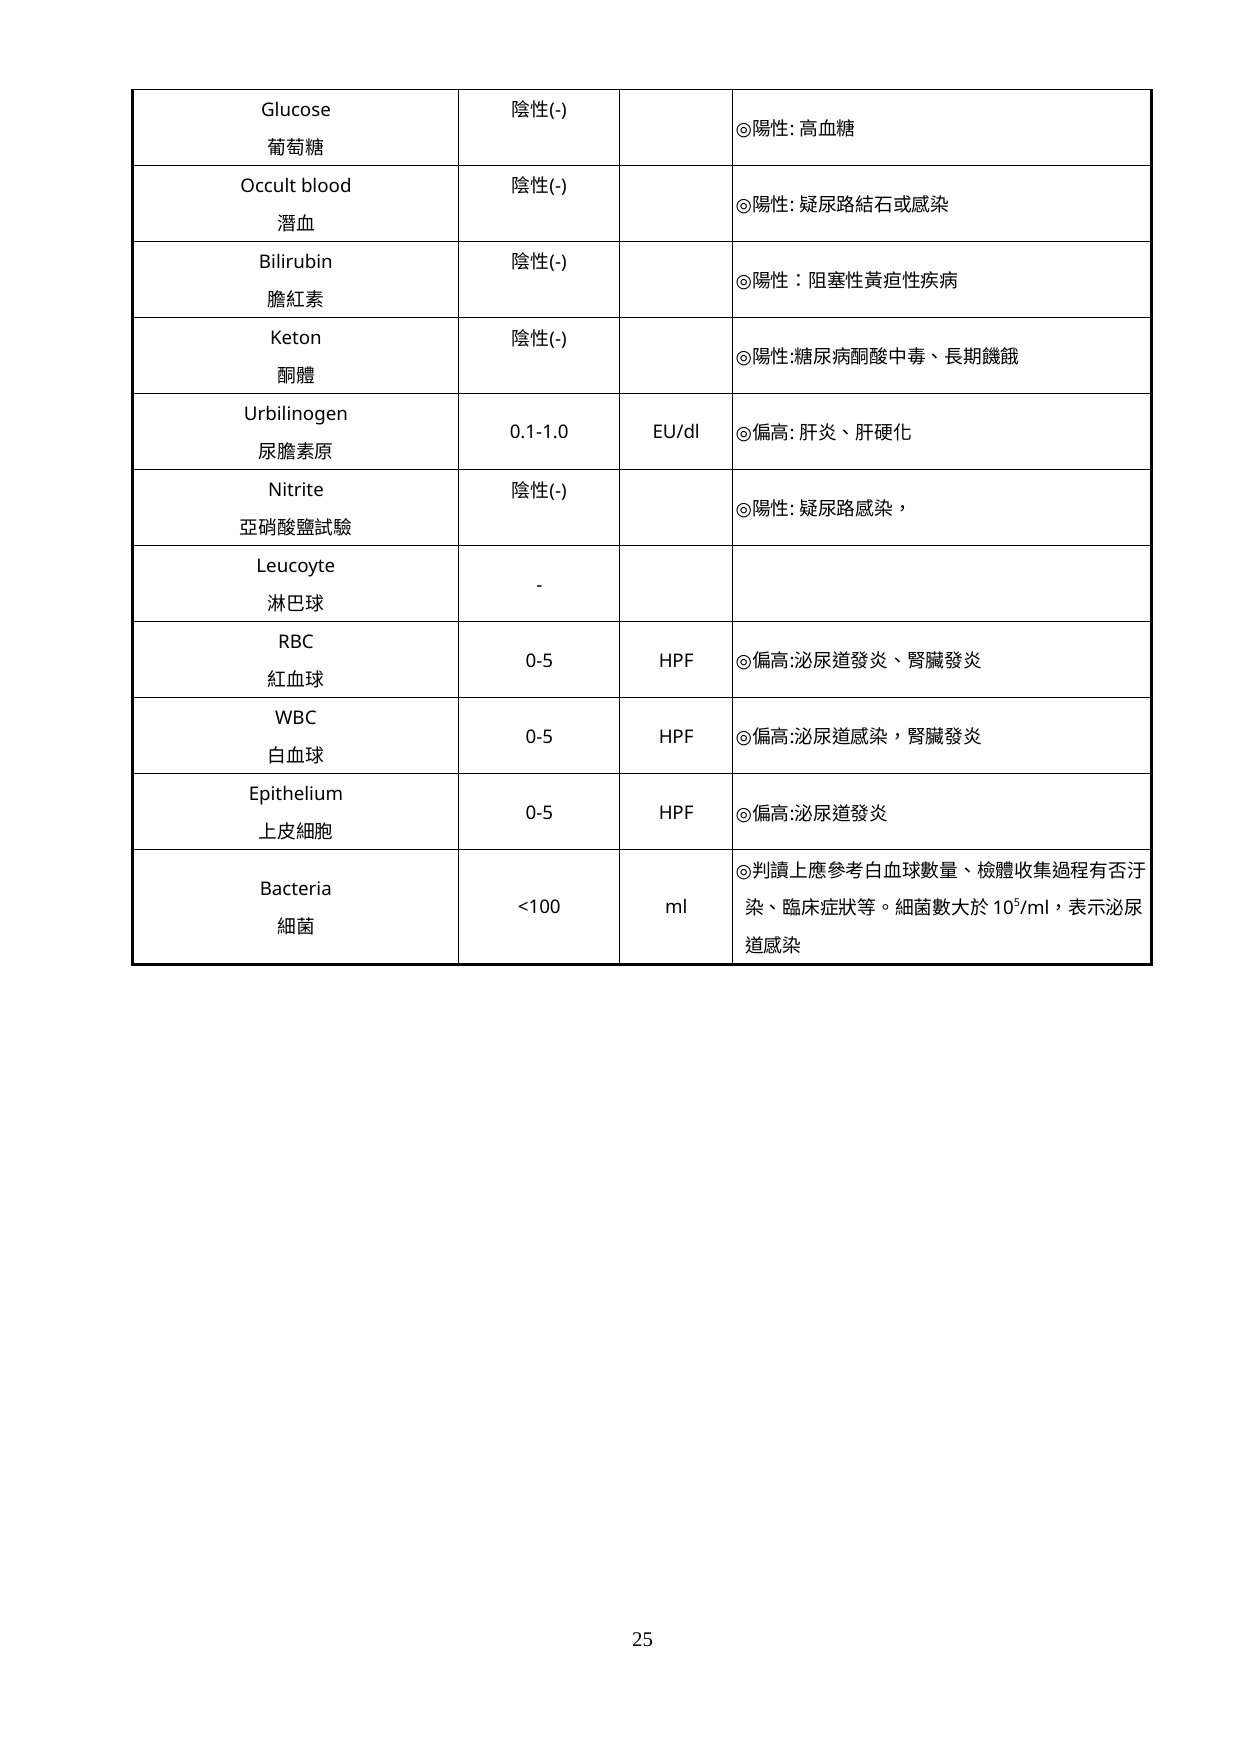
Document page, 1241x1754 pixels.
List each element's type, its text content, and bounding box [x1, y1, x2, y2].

table_cell Urbilinogen 尿膽素原 [134, 394, 458, 469]
table_cell 0-5 [459, 774, 619, 849]
table_cell ◎陽性:糖尿病酮酸中毒、長期饑餓 [733, 318, 1150, 393]
table_cell [620, 318, 732, 393]
table_cell <100 [459, 850, 619, 963]
table_cell HPF [620, 622, 732, 697]
table_cell WBC 白血球 [134, 698, 458, 773]
table_cell ◎偏高:泌尿道感染，腎臟發炎 [733, 698, 1150, 773]
table_cell Leucoyte 淋巴球 [134, 546, 458, 621]
table_cell ml [620, 850, 732, 963]
table_cell ◎陽性: 高血糖 [733, 90, 1150, 165]
table_cell Bacteria 細菌 [134, 850, 458, 963]
table_cell ◎偏高: 肝炎、肝硬化 [733, 394, 1150, 469]
table_cell [620, 166, 732, 241]
table_cell ◎偏高:泌尿道發炎 [733, 774, 1150, 849]
table_cell [620, 546, 732, 621]
table_cell [620, 470, 732, 545]
table_cell [733, 546, 1150, 621]
table_cell Occult blood 潛血 [134, 166, 458, 241]
table_cell ◎偏高:泌尿道發炎、腎臟發炎 [733, 622, 1150, 697]
table_cell 陰性(-) [459, 166, 619, 241]
table_cell [620, 242, 732, 317]
table_cell HPF [620, 774, 732, 849]
table_cell 0-5 [459, 622, 619, 697]
table_cell RBC 紅血球 [134, 622, 458, 697]
table_cell ◎陽性: 疑尿路感染， [733, 470, 1150, 545]
table_cell Glucose 葡萄糖 [134, 90, 458, 165]
table_cell Bilirubin 膽紅素 [134, 242, 458, 317]
table_cell 陰性(-) [459, 242, 619, 317]
table_cell ◎陽性: 疑尿路結石或感染 [733, 166, 1150, 241]
table_cell HPF [620, 698, 732, 773]
table_cell 陰性(-) [459, 90, 619, 165]
table_cell 陰性(-) [459, 318, 619, 393]
table_cell ◎陽性：阻塞性黃疸性疾病 [733, 242, 1150, 317]
table_cell - [459, 546, 619, 621]
table_cell EU/dl [620, 394, 732, 469]
table_cell 0.1-1.0 [459, 394, 619, 469]
table_cell 0-5 [459, 698, 619, 773]
table_cell Keton 酮體 [134, 318, 458, 393]
table_cell ◎判讀上應參考白血球數量、檢體收集過程有否汙染、臨床症狀等。細菌數大於105/ml，表示泌尿道感染 [733, 850, 1150, 963]
table_cell 陰性(-) [459, 470, 619, 545]
table_cell Nitrite 亞硝酸鹽試驗 [134, 470, 458, 545]
table_cell Epithelium 上皮細胞 [134, 774, 458, 849]
table_cell [620, 90, 732, 165]
